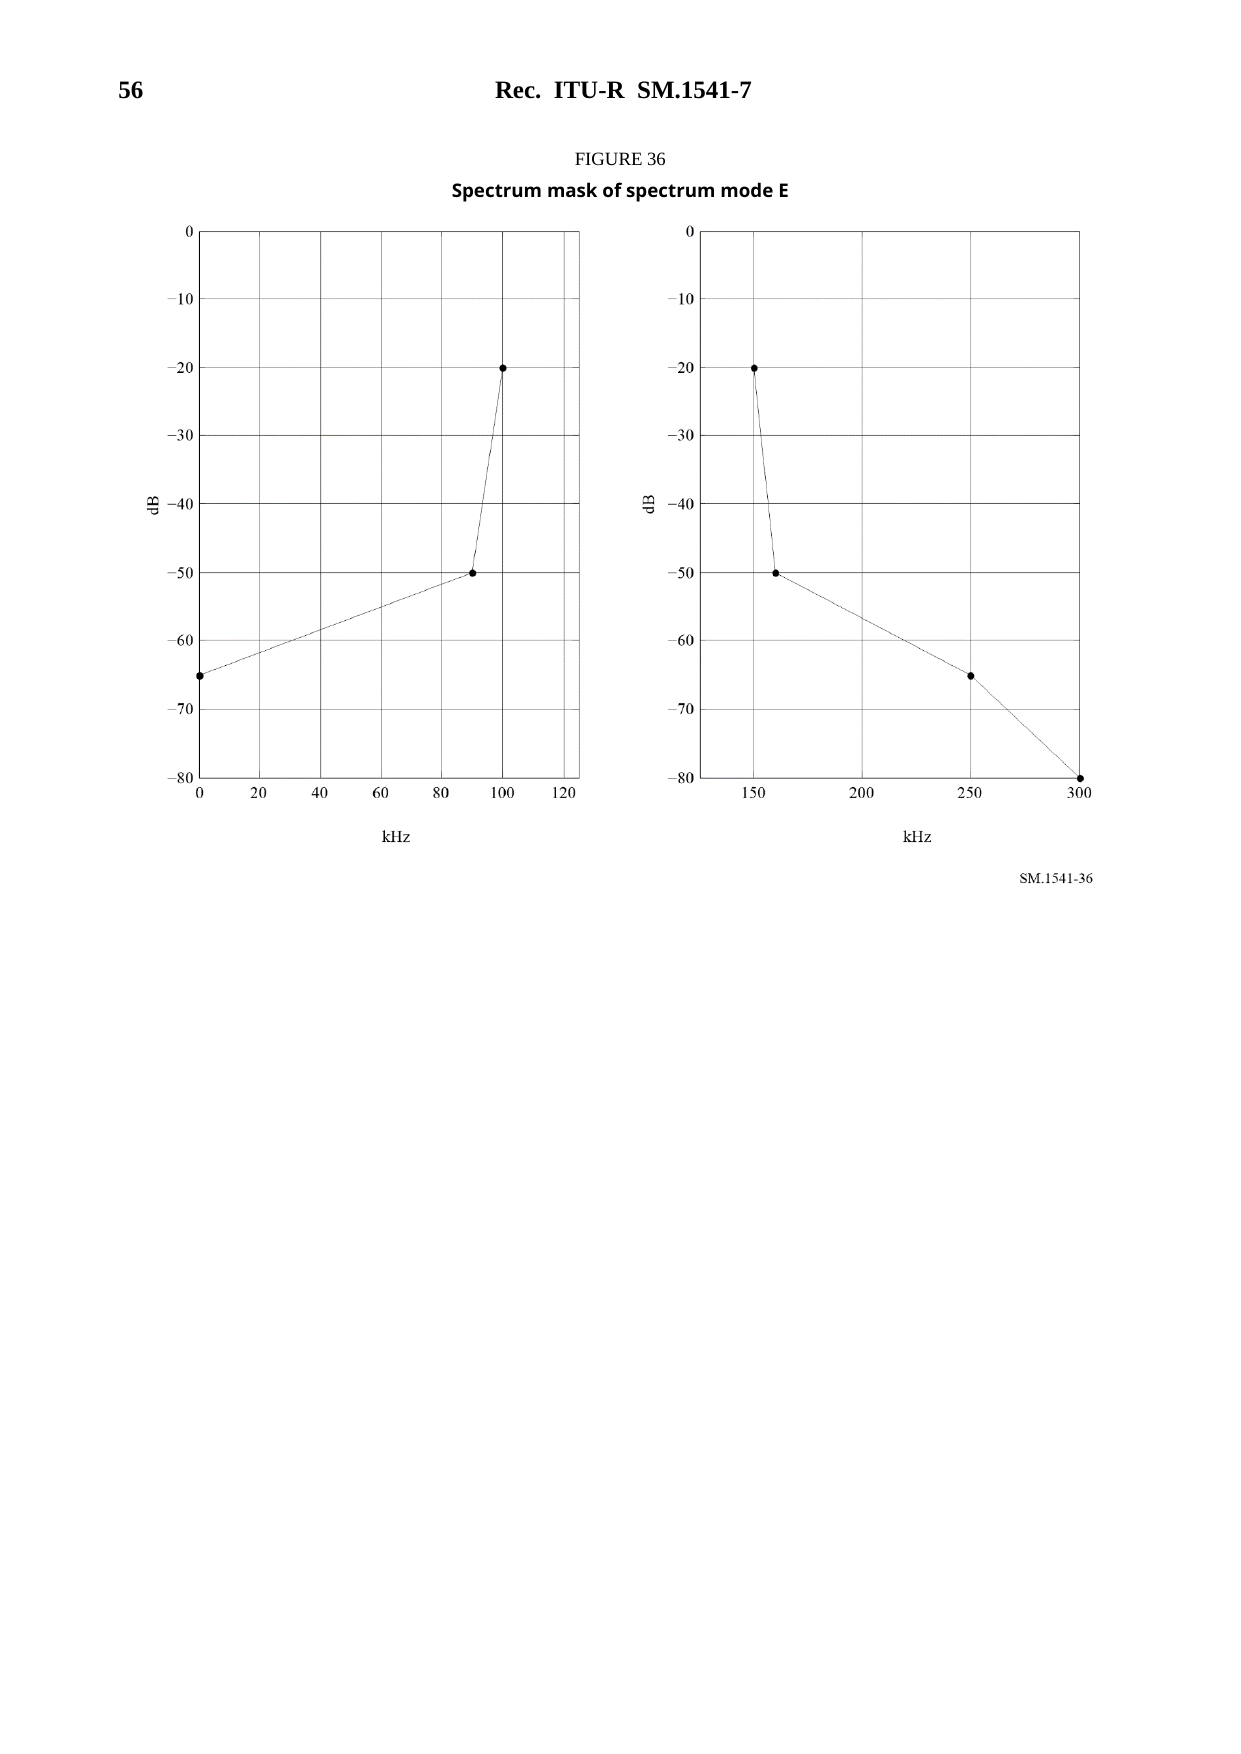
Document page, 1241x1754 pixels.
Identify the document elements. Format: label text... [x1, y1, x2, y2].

title Spectrum mask of spectrum mode E [118, 178, 1122, 203]
text FIGURE 36 [118, 148, 1122, 169]
picture [128, 215, 1112, 892]
